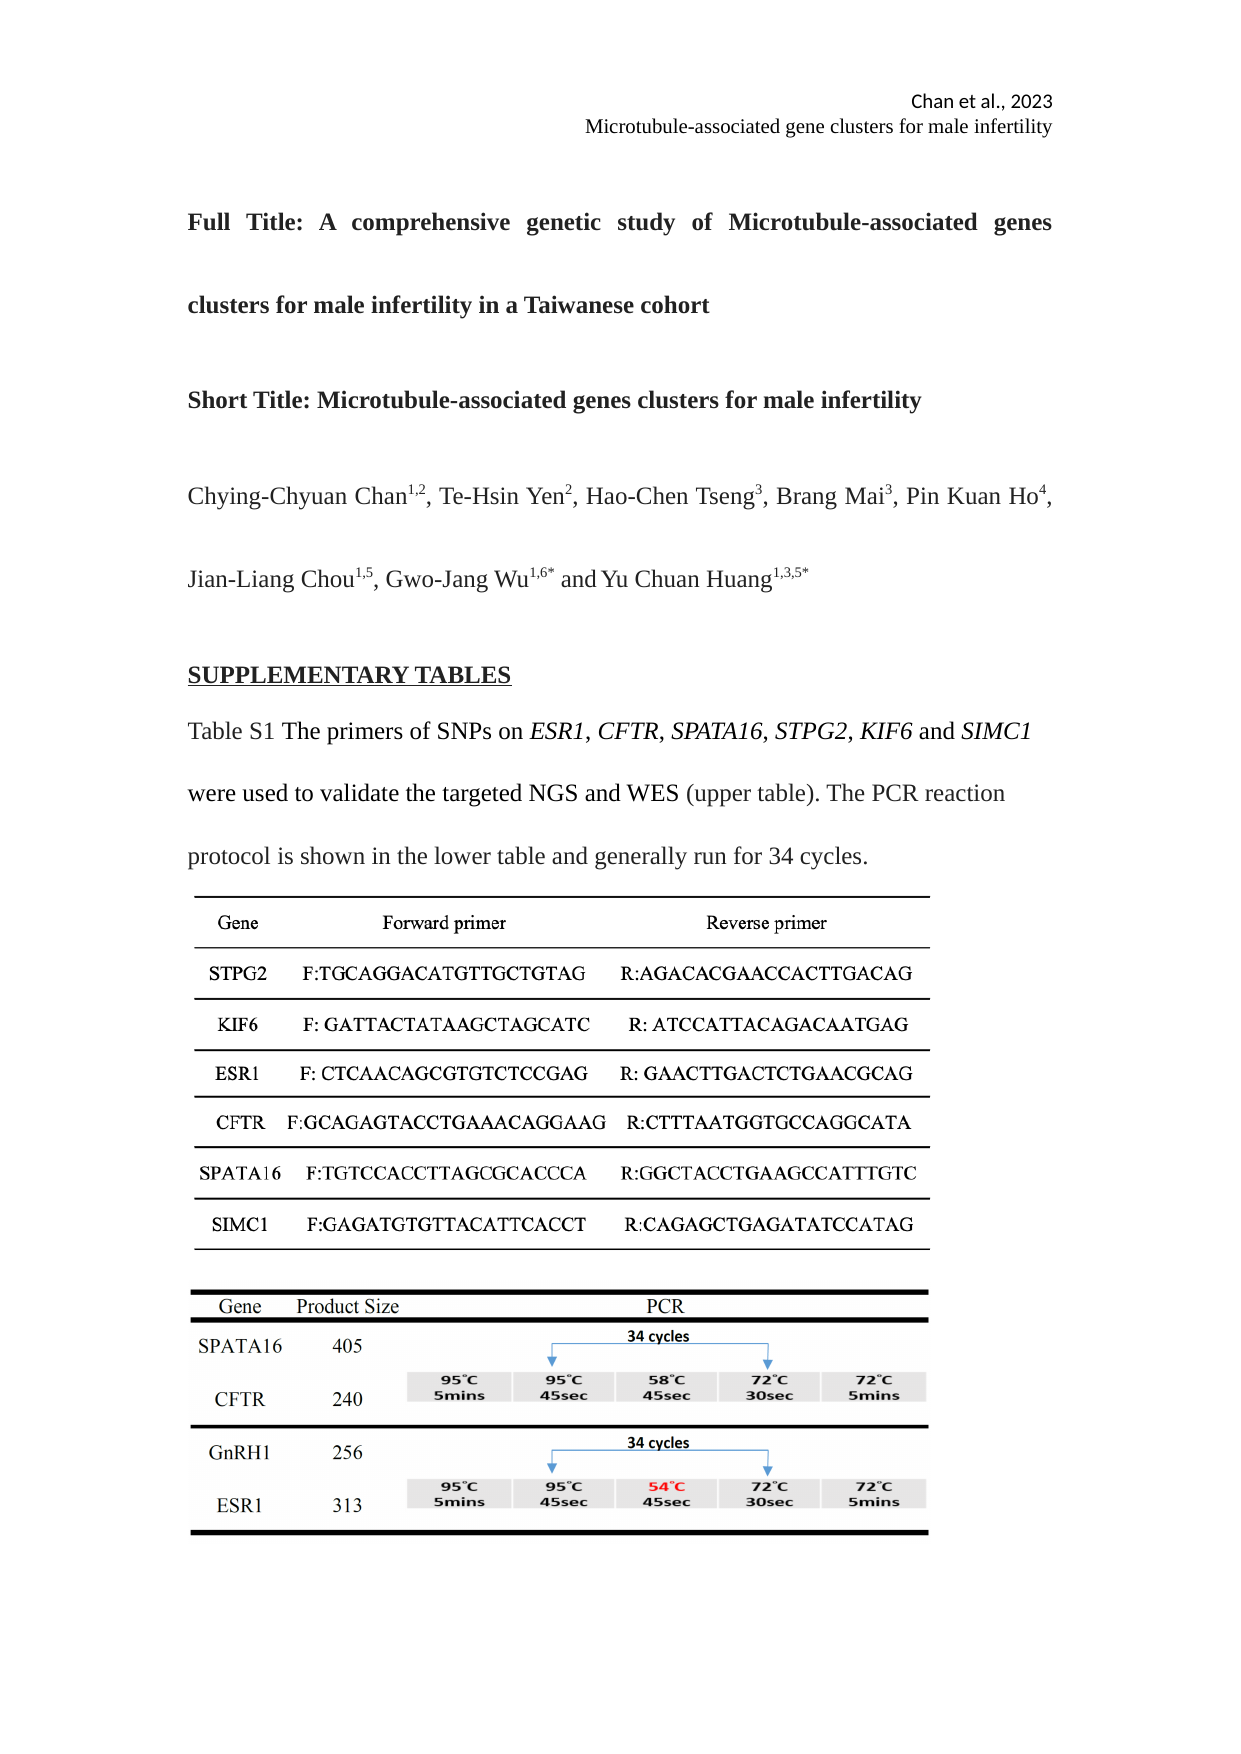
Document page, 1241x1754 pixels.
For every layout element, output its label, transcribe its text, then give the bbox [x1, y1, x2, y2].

text SUPPLEMENTARY TABLES [187, 653, 1053, 695]
text Short Title: Microtubule-associated genes clusters for male infertility [187, 379, 1053, 421]
picture [187, 890, 935, 1260]
text Table S1 The primers of SNPs on ESR1, CFTR, SPATA16, STPG2, KIF6 and SIMC1 were used to validate the targeted NGS and WES (upper table). The PCR reaction protocol is shown in the lower table and generally run for 34 cycles. [187, 709, 1053, 876]
picture [187, 1280, 932, 1544]
text Chying-Chyuan Chan1,2, Te-Hsin Yen2, Hao-Chen Tseng3, Brang Mai3, Pin Kuan Ho4, Jian-Liang Chou1,5, Gwo-Jang Wu1,6* and Yu Chuan Huang1,3,5* [187, 474, 1053, 599]
text Full Title: A comprehensive genetic study of Microtubule-associated genes clusters for male infertility in a Taiwanese cohort [187, 200, 1053, 325]
